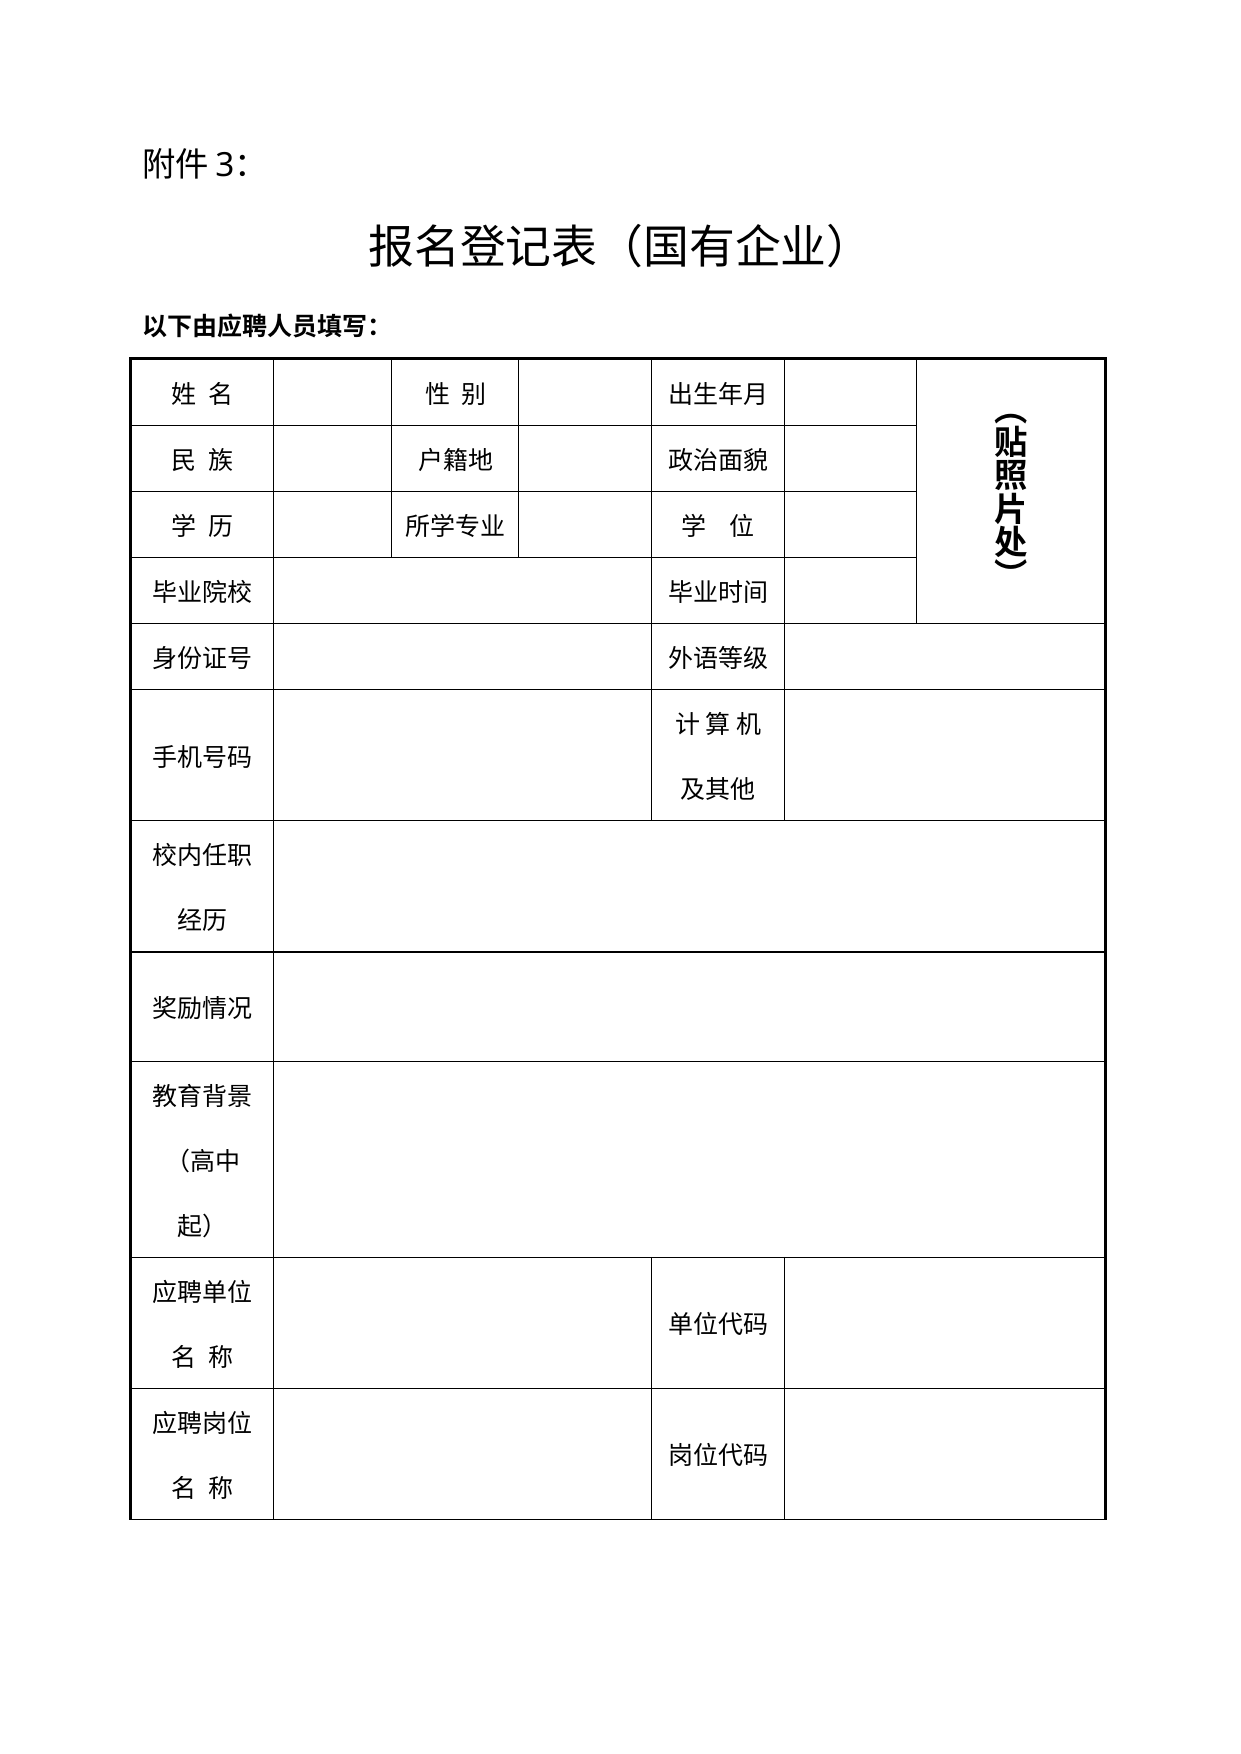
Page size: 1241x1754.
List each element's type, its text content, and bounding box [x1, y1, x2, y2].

table_cell [785, 558, 916, 623]
table_cell 学 位 [652, 492, 784, 557]
table_cell [274, 1258, 651, 1388]
table_cell 民 族 [132, 426, 273, 491]
table_cell [274, 690, 651, 820]
table_cell 户籍地 [392, 426, 518, 491]
text 报名登记表（国有企业） [142, 194, 1098, 292]
table_cell 校内任职经历 [132, 821, 273, 951]
table_cell [785, 492, 916, 557]
table_cell 政治面貌 [652, 426, 784, 491]
table_cell 奖励情况 [132, 953, 273, 1061]
table_cell [274, 558, 651, 623]
table_cell [519, 426, 651, 491]
table_cell [274, 426, 391, 491]
table_cell [274, 492, 391, 557]
table_cell 应聘单位名 称 [132, 1258, 273, 1388]
table_header [274, 360, 391, 425]
table_cell 学 历 [132, 492, 273, 557]
table_cell 单位代码 [652, 1258, 784, 1388]
table_cell 应聘岗位名 称 [132, 1389, 273, 1519]
table_cell [274, 624, 651, 689]
table_cell [274, 953, 1104, 1061]
table_header [785, 360, 916, 425]
table_cell [274, 821, 1104, 951]
table_cell [785, 1389, 1104, 1519]
table_cell 外语等级 [652, 624, 784, 689]
table_cell [785, 624, 1104, 689]
table_header [519, 360, 651, 425]
table_cell 教育背景（高中起） [132, 1062, 273, 1257]
table_header 姓 名 [132, 360, 273, 425]
table_cell 毕业院校 [132, 558, 273, 623]
table_cell [274, 1062, 1104, 1257]
table_cell 岗位代码 [652, 1389, 784, 1519]
table_cell 身份证号 [132, 624, 273, 689]
text 附件3： [142, 129, 1098, 194]
table_cell 毕业时间 [652, 558, 784, 623]
table_header 性 别 [392, 360, 518, 425]
table_header 出生年月 [652, 360, 784, 425]
text 以下由应聘人员填写： [142, 292, 1098, 357]
table_header （贴照片处） [917, 360, 1104, 623]
table_cell [274, 1389, 651, 1519]
table_cell [785, 426, 916, 491]
table_cell [785, 690, 1104, 820]
table_cell 计 算 机及其他 [652, 690, 784, 820]
table_cell [785, 1258, 1104, 1388]
table_cell 所学专业 [392, 492, 518, 557]
table_cell 手机号码 [132, 690, 273, 820]
table_cell [519, 492, 651, 557]
